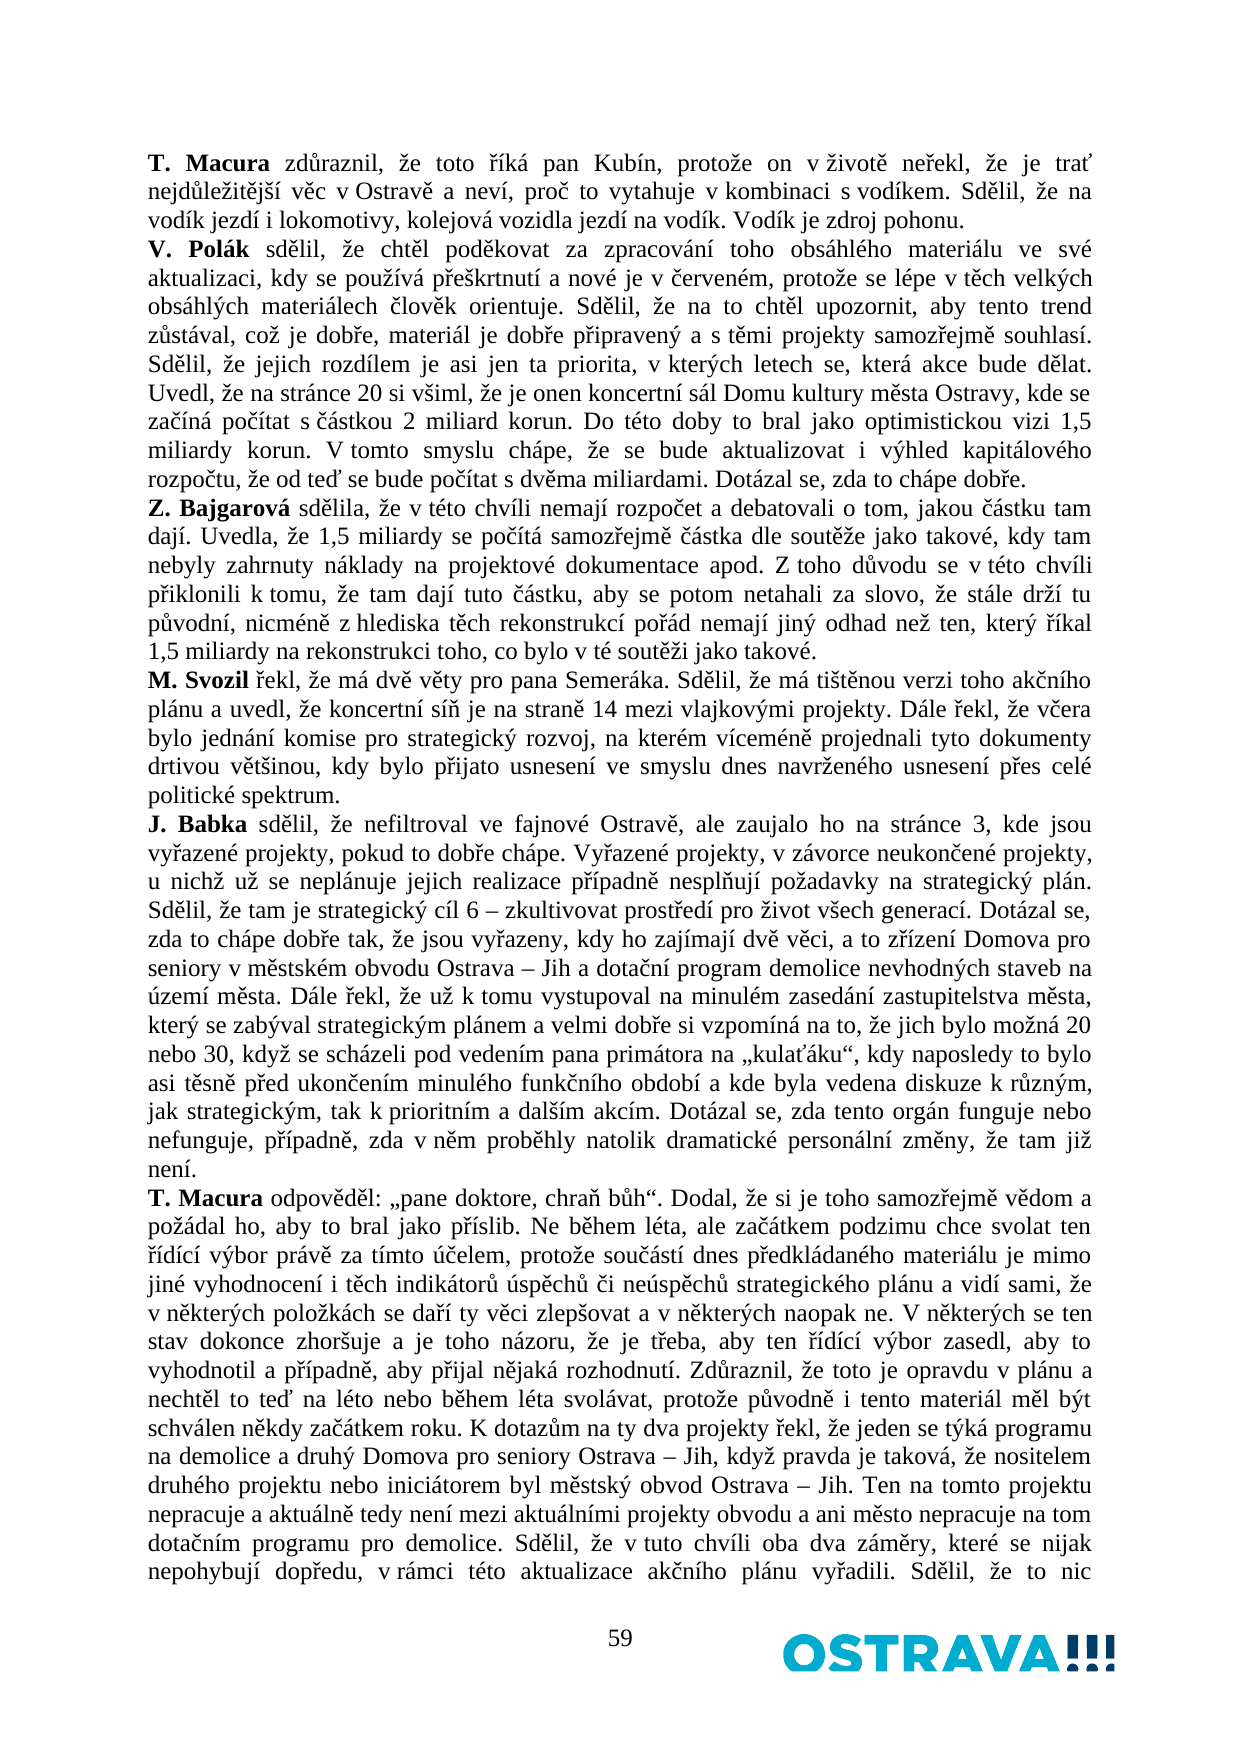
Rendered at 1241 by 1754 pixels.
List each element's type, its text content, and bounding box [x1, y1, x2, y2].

text J. Babka sdělil, že nefiltroval ve fajnové Ostravě, ale zaujalo ho na stránce 3, kde jsou vyřazené projekty, pokud to dobře chápe. Vyřazené projekty, v závorce neukončené projekty, u nichž už se neplánuje jejich realizace případně nesplňují požadavky na strategický plán. Sdělil, že tam je strategický cíl 6 – zkultivovat prostředí pro život všech generací. Dotázal se, zda to chápe dobře tak, že jsou vyřazeny, kdy ho zajímají dvě věci, a to zřízení Domova pro seniory v městském obvodu Ostrava – Jih a dotační program demolice nevhodných staveb na území města. Dále řekl, že už k tomu vystupoval na minulém zasedání zastupitelstva města, který se zabýval strategickým plánem a velmi dobře si vzpomíná na to, že jich bylo možná 20 nebo 30, když se scházeli pod vedením pana primátora na „kulaťáku“, kdy naposledy to bylo asi těsně před ukončením minulého funkčního období a kde byla vedena diskuze k různým, jak strategickým, tak k prioritním a dalším akcím. Dotázal se, zda tento orgán funguje nebo nefunguje, případně, zda v něm proběhly natolik dramatické personální změny, že tam již není. [148, 809, 1093, 1183]
text V. Polák sdělil, že chtěl poděkovat za zpracování toho obsáhlého materiálu ve své aktualizaci, kdy se používá přeškrtnutí a nové je v červeném, protože se lépe v těch velkých obsáhlých materiálech člověk orientuje. Sdělil, že na to chtěl upozornit, aby tento trend zůstával, což je dobře, materiál je dobře připravený a s těmi projekty samozřejmě souhlasí. Sdělil, že jejich rozdílem je asi jen ta priorita, v kterých letech se, která akce bude dělat. Uvedl, že na stránce 20 si všiml, že je onen koncertní sál Domu kultury města Ostravy, kde se začíná počítat s částkou 2 miliard korun. Do této doby to bral jako optimistickou vizi 1,5 miliardy korun. V tomto smyslu chápe, že se bude aktualizovat i výhled kapitálového rozpočtu, že od teď se bude počítat s dvěma miliardami. Dotázal se, zda to chápe dobře. [148, 234, 1093, 493]
picture [783, 1634, 1115, 1672]
text Z. Bajgarová sdělila, že v této chvíli nemají rozpočet a debatovali o tom, jakou částku tam dají. Uvedla, že 1,5 miliardy se počítá samozřejmě částka dle soutěže jako takové, kdy tam nebyly zahrnuty náklady na projektové dokumentace apod. Z toho důvodu se v této chvíli přiklonili k tomu, že tam dají tuto částku, aby se potom netahali za slovo, že stále drží tu původní, nicméně z hlediska těch rekonstrukcí pořád nemají jiný odhad než ten, který říkal 1,5 miliardy na rekonstrukci toho, co bylo v té soutěži jako takové. [148, 493, 1093, 665]
text M. Svozil řekl, že má dvě věty pro pana Semeráka. Sdělil, že má tištěnou verzi toho akčního plánu a uvedl, že koncertní síň je na straně 14 mezi vlajkovými projekty. Dále řekl, že včera bylo jednání komise pro strategický rozvoj, na kterém víceméně projednali tyto dokumenty drtivou většinou, kdy bylo přijato usnesení ve smyslu dnes navrženého usnesení přes celé politické spektrum. [148, 665, 1093, 809]
text T. Macura zdůraznil, že toto říká pan Kubín, protože on v životě neřekl, že je trať nejdůležitější věc v Ostravě a neví, proč to vytahuje v kombinaci s vodíkem. Sdělil, že na vodík jezdí i lokomotivy, kolejová vozidla jezdí na vodík. Vodík je zdroj pohonu. [148, 148, 1093, 234]
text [148, 1183, 1093, 1585]
